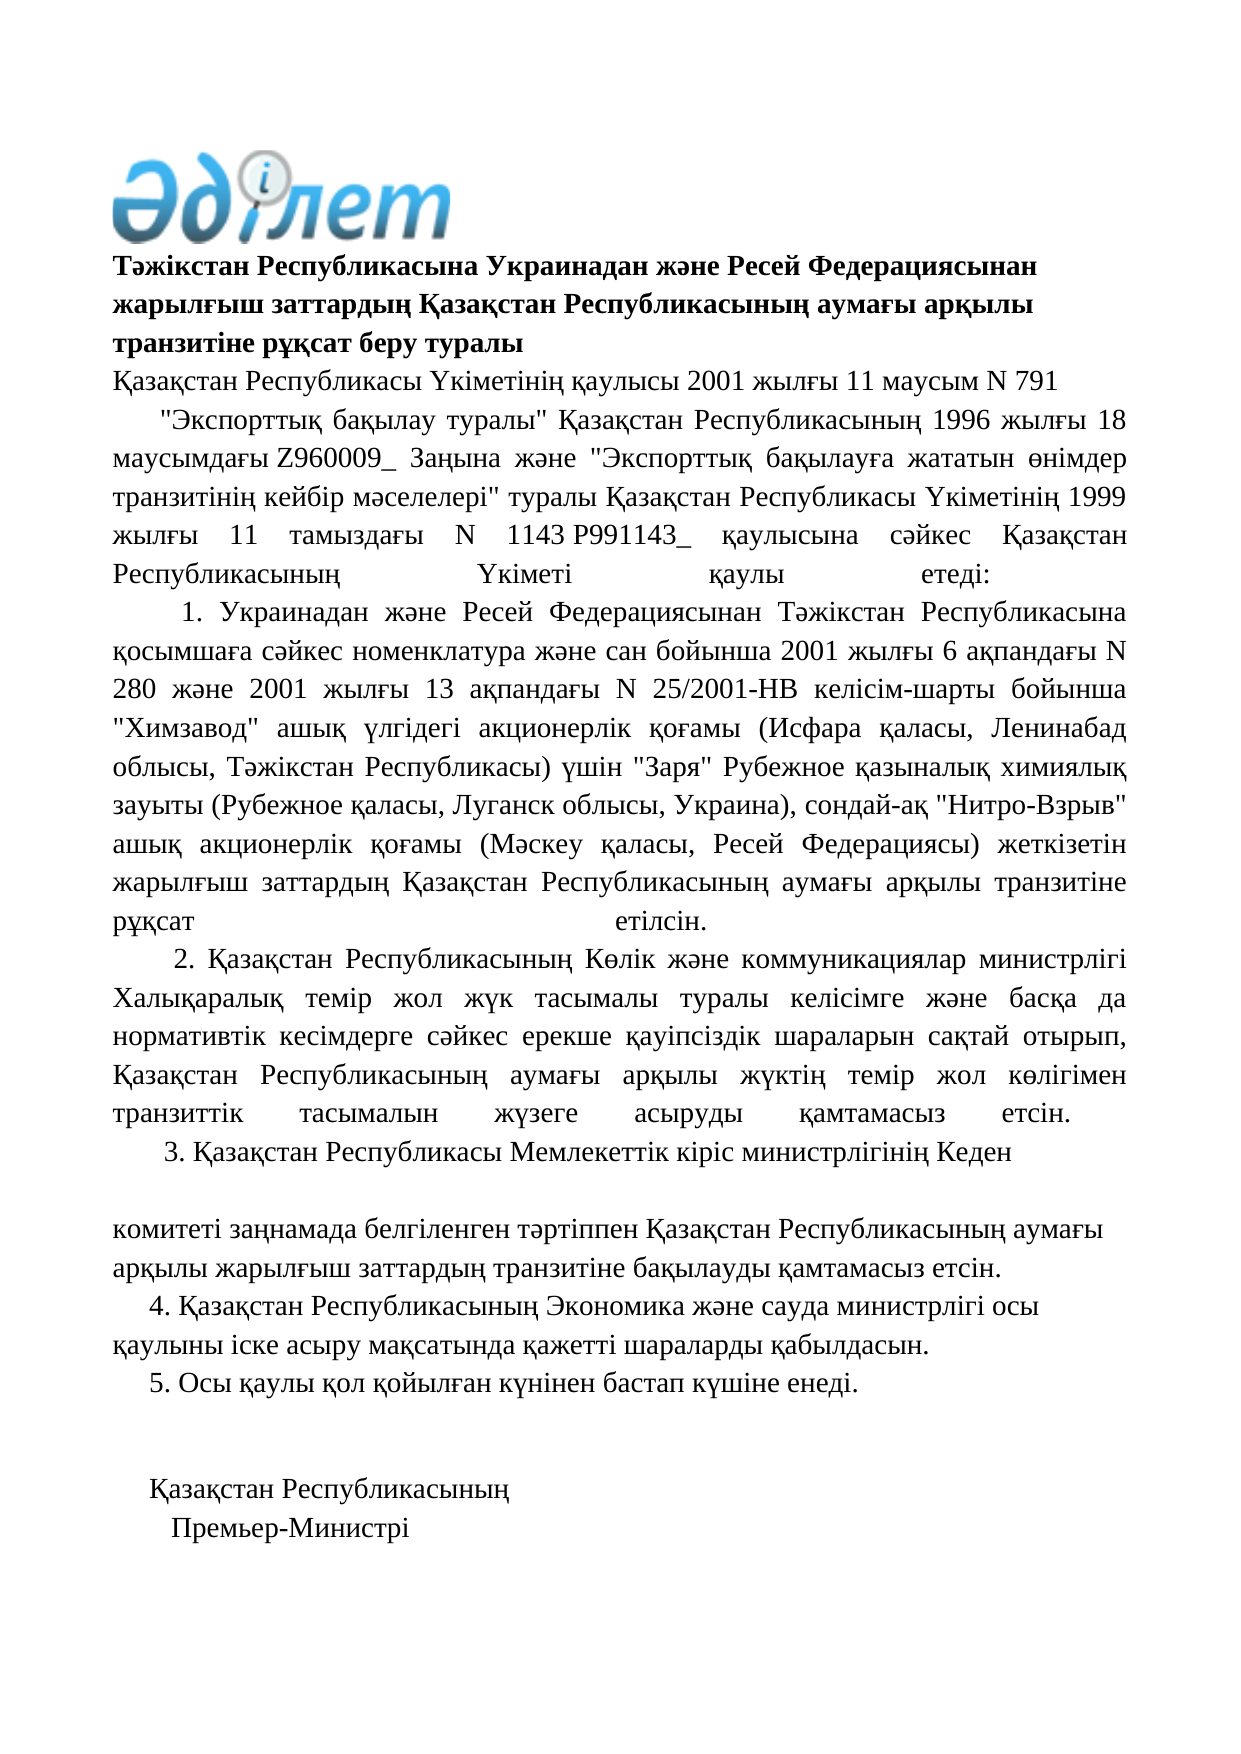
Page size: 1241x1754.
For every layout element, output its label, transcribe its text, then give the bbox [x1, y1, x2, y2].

text 4. Қазақстан Республикасының Экономика және сауда министрлігі осы [112, 1288, 1128, 1322]
text 5. Осы қаулы қол қойылған күнінен бастап күшіне енеді. [112, 1365, 1128, 1399]
text Қазақстан Республикасы Үкіметінің қаулысы 2001 жылғы 11 маусым N 791 [112, 363, 1128, 397]
text "Экспорттық бақылау туралы" Қазақстан Республикасының 1996 жылғы 18 маусымдағы Z960009_ Заңына және "Экспорттық бақылауға жататын өнімдер транзитінің кейбір мәселелері" туралы Қазақстан Республикасы Үкіметінің 1999 жылғы 11 тамыздағы N 1143 P991143_ қаулысына сәйкес Қазақстан Республикасының Үкіметі қаулы етеді: 1. Украинадан және Ресей Федерациясынан Тәжікстан Республикасына қосымшаға сәйкес номенклатура және сан бойынша 2001 жылғы 6 ақпандағы N 280 және 2001 жылғы 13 ақпандағы N 25/2001-НВ келісім-шарты бойынша "Химзавод" ашық үлгідегі акционерлік қоғамы (Исфара қаласы, Ленинабад облысы, Тәжікстан Республикасы) үшін "Заря" Рубежное қазыналық химиялық зауыты (Рубежное қаласы, Луганск облысы, Украина), сондай-ақ "Нитро-Взрыв" ашық акционерлік қоғамы (Мәскеу қаласы, Ресей Федерациясы) жеткізетін жарылғыш заттардың Қазақстан Республикасының аумағы арқылы транзитіне рұқсат етілсін. 2. Қазақстан Республикасының Көлік және коммуникациялар министрлігі Халықаралық темір жол жүк тасымалы туралы келісімге және басқа да нормативтік кесімдерге сәйкес ерекше қауіпсіздік шараларын сақтай отырып, Қазақстан Республикасының аумағы арқылы жүктің темір жол көлігімен транзиттік тасымалын жүзеге асыруды қамтамасыз етсін. 3. Қазақстан Республикасы Мемлекеттік кіріс министрлігінің Кеден [112, 402, 1128, 1168]
text қаулыны іске асыру мақсатында қажетті шараларды қабылдасын. [112, 1327, 1128, 1360]
text комитеті заңнамада белгіленген тәртіппен Қазақстан Республикасының аумағы [112, 1211, 1128, 1245]
picture [112, 150, 451, 244]
text Премьер-Министрі [112, 1510, 1128, 1543]
text арқылы жарылғыш заттардың транзитіне бақылауды қамтамасыз етсін. [112, 1250, 1128, 1283]
text Қазақстан Республикасының [112, 1471, 1128, 1505]
text Тәжікстан Республикасына Украинадан және Ресей Федерациясынан жарылғыш заттардың Қазақстан Республикасының аумағы арқылы транзитіне рұқсат беру туралы [112, 248, 1128, 358]
